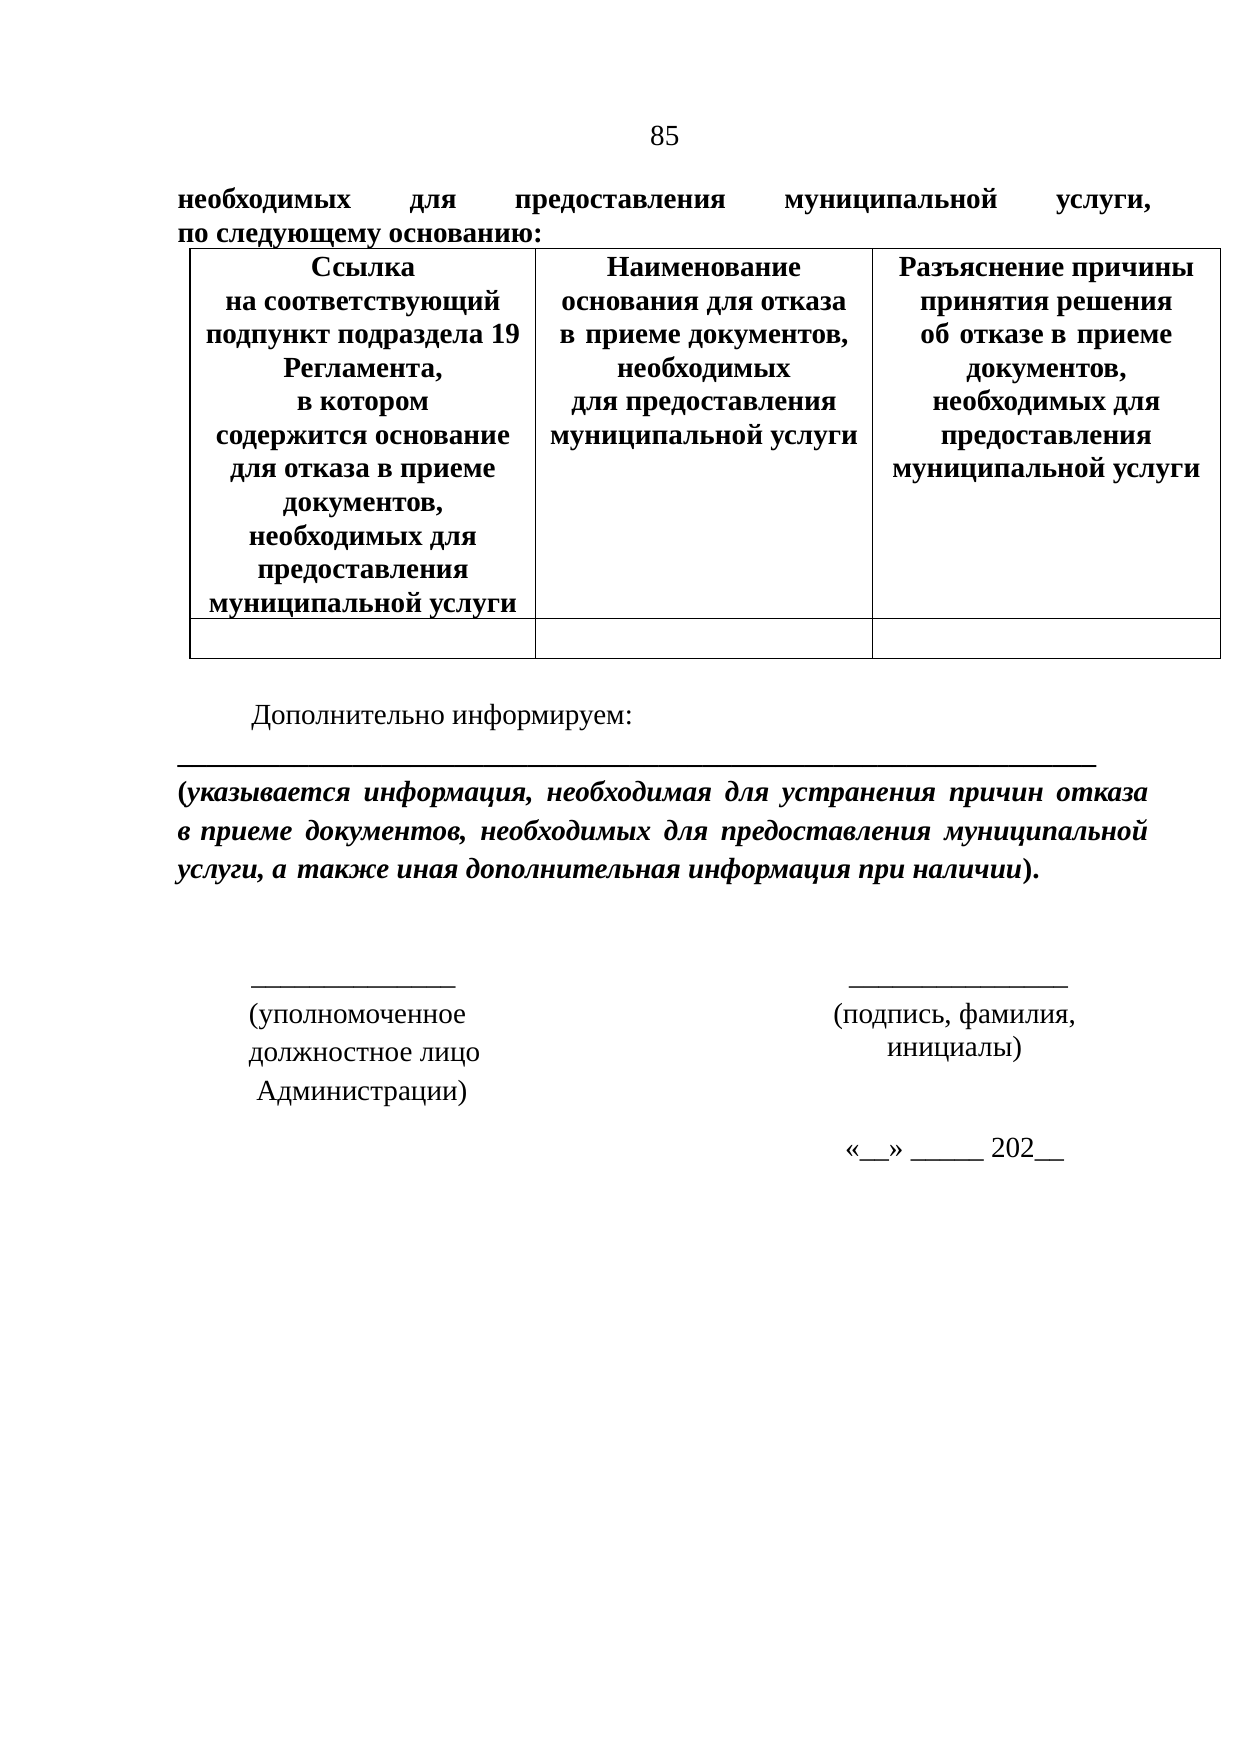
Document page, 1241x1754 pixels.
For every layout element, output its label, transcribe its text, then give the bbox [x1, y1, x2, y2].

table_cell [536, 619, 872, 658]
table_header (уполномоченное должностное лицо Администрации) [180, 996, 718, 1163]
table_cell [873, 619, 1220, 658]
table_header Ссылка на соответствующий подпункт подраздела 19 Регламента, в котором содержится основание для отказа в приеме документов, необходимых для предоставления муниципальной услуги [191, 249, 535, 618]
text _______________________________________________________________ (указывается информация, необходимая для устранения причин отказа в приеме документов, необходимых для предоставления муниципальной услуги, а также иная дополнительная информация при наличии). [177, 736, 1152, 885]
table_header Наименование основания для отказа в приеме документов, необходимых для предоставления муниципальной услуги [536, 249, 872, 618]
table_cell [191, 619, 535, 658]
text ______________ _______________ [177, 957, 1152, 991]
table_header (подпись, фамилия, инициалы) «__» _____ 202__ [718, 996, 1154, 1163]
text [177, 181, 1152, 248]
table_header Разъяснение причины принятия решения об отказе в приеме документов, необходимых для предоставления муниципальной услуги [873, 249, 1220, 618]
text Дополнительно информируем: [177, 697, 1152, 731]
